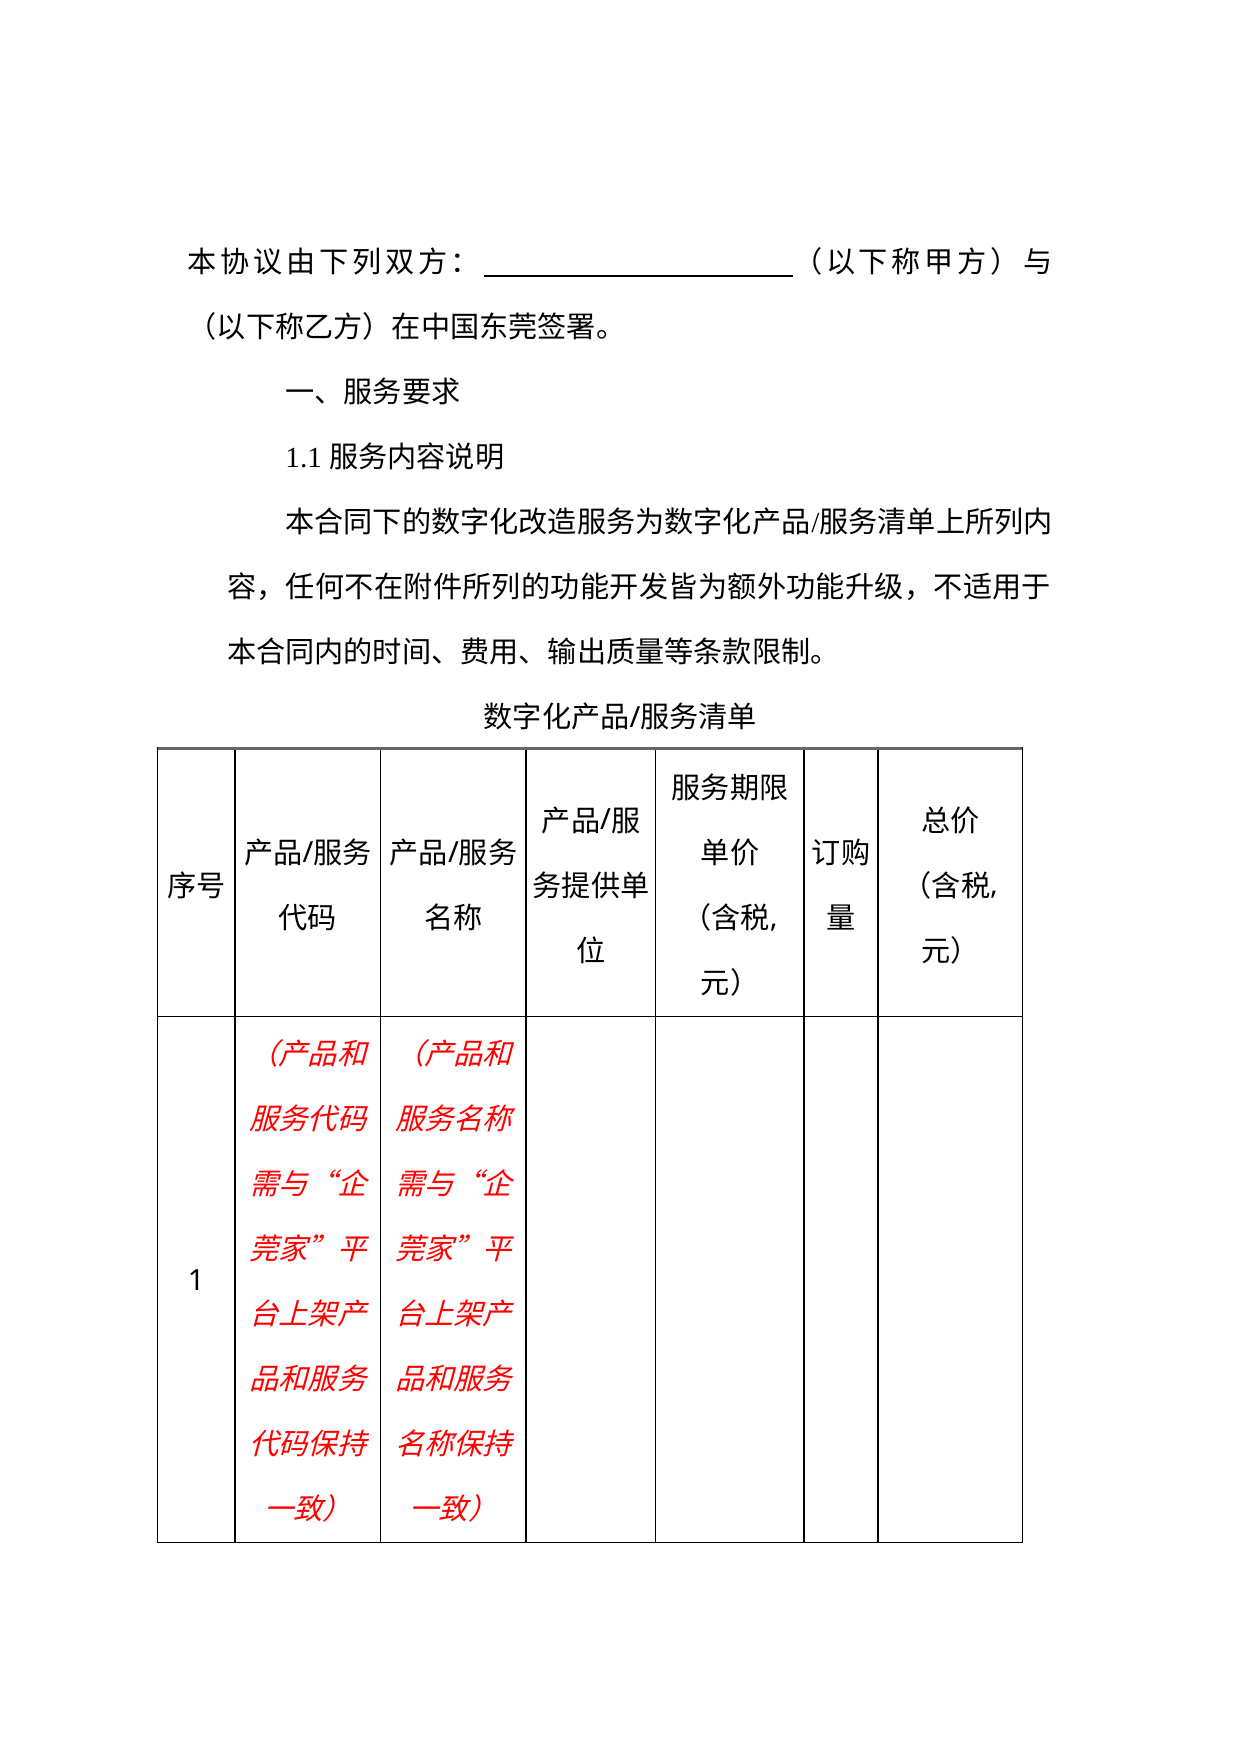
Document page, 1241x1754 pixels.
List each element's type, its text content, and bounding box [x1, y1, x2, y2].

table_cell [805, 1017, 877, 1542]
table_header 服务期限 单价 （含税,元） [656, 750, 803, 1016]
table_header 产品/服务名称 [381, 750, 525, 1016]
table_header 总价 （含税,元） [879, 750, 1022, 1016]
table_cell [527, 1017, 655, 1542]
table_header 订购量 [805, 750, 877, 1016]
text 1.1 服务内容说明 [227, 422, 1053, 487]
table_cell [656, 1017, 803, 1542]
text 本协议由下列双方： （以下称甲方）与 （以下称乙方）在中国东莞签署。 [187, 227, 1053, 357]
subtitle 一、服务要求 [227, 357, 1053, 422]
table_cell [879, 1017, 1022, 1542]
table_cell 1 [158, 1017, 234, 1542]
table_cell （产品和服务名称需与“企莞家”平台上架产品和服务名称保持一致） [381, 1017, 525, 1542]
text 数字化产品/服务清单 [187, 682, 1053, 747]
table_header 产品/服务提供单位 [527, 750, 655, 1016]
text 本合同下的数字化改造服务为数字化产品/服务清单上所列内容，任何不在附件所列的功能开发皆为额外功能升级，不适用于本合同内的时间、费用、输出质量等条款限制。 [227, 487, 1053, 682]
table_cell （产品和服务代码需与“企莞家”平台上架产品和服务代码保持一致） [236, 1017, 380, 1542]
table_header 产品/服务代码 [236, 750, 380, 1016]
table_header 序号 [158, 750, 234, 1016]
